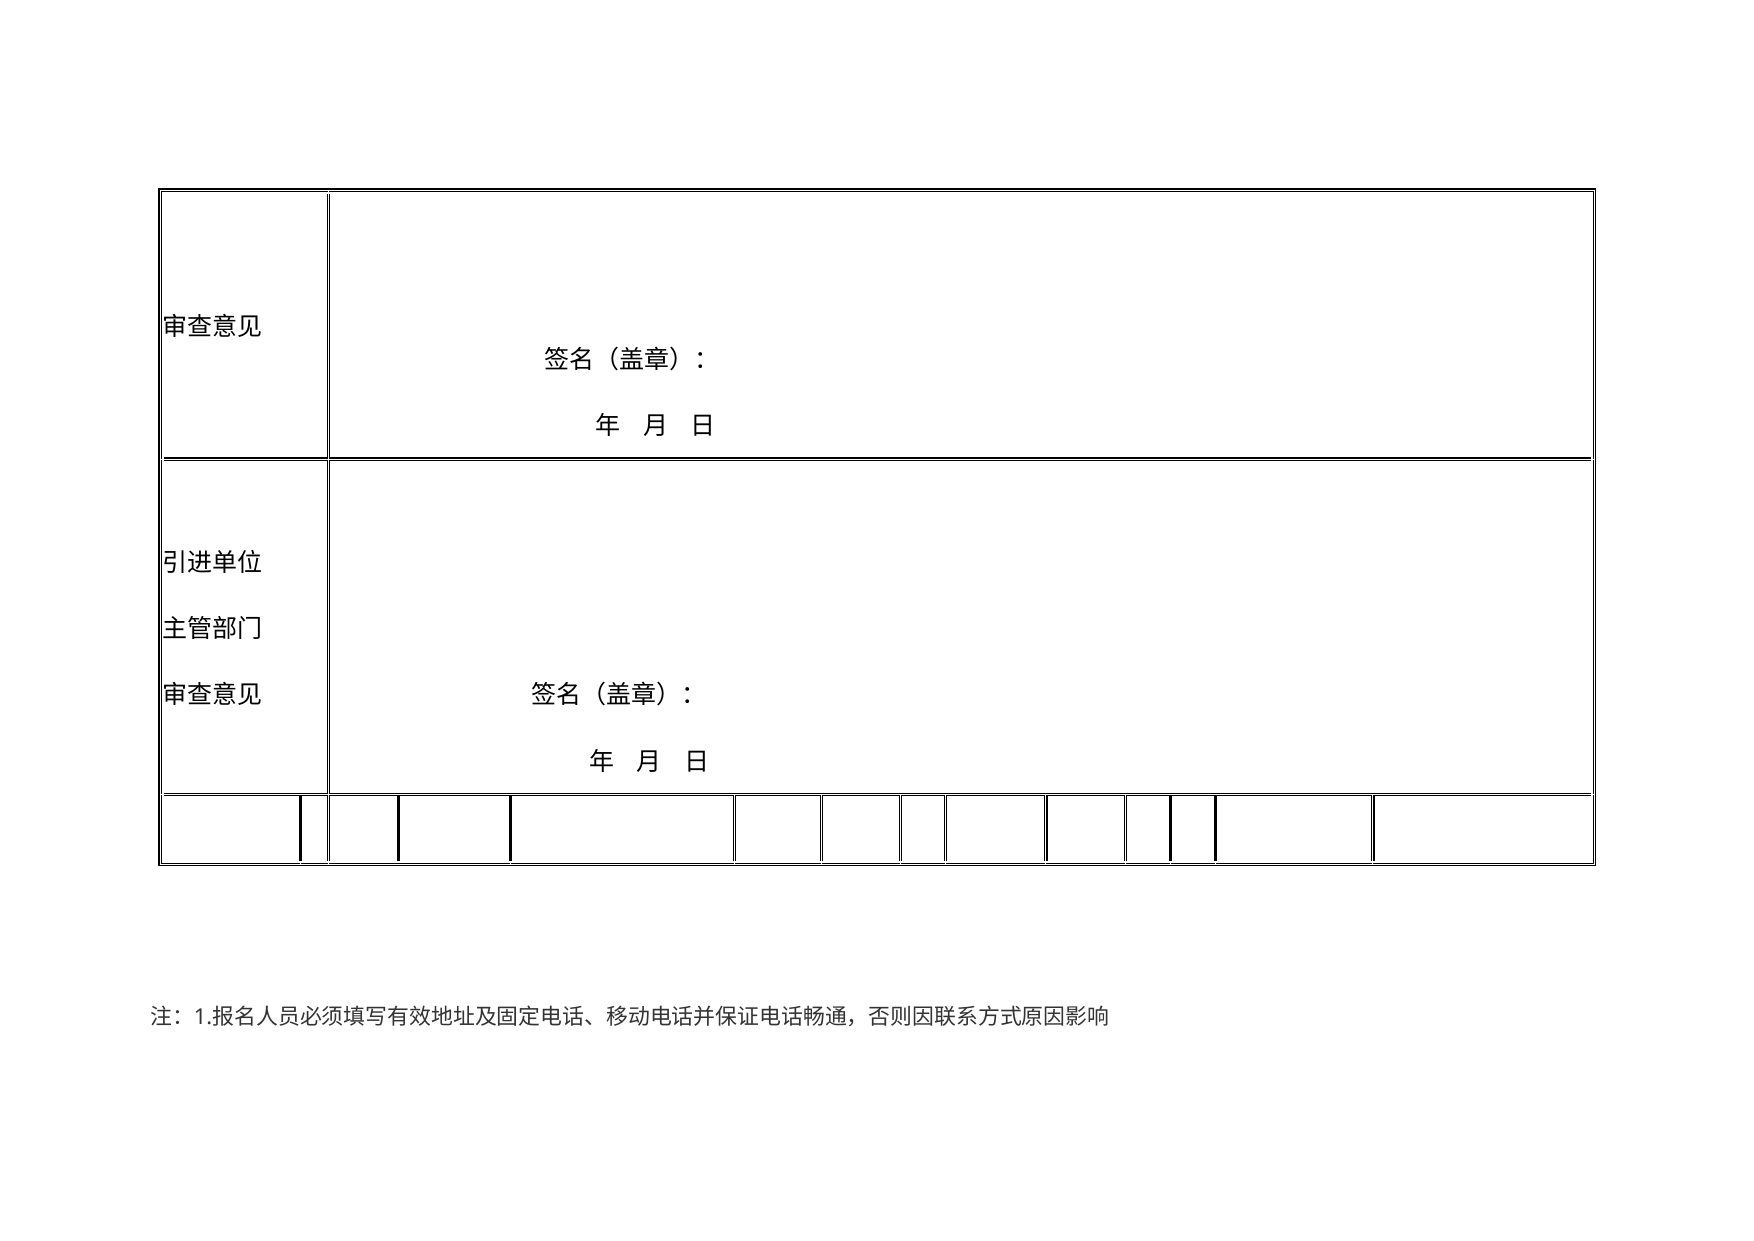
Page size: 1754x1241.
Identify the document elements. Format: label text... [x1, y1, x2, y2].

table_cell 引进单位 主管部门 审查意见 [162, 457, 327, 793]
table_cell [398, 796, 510, 862]
table_cell [901, 796, 946, 862]
table_cell 签名（盖章）： 年 月 日 [329, 192, 1593, 457]
table_cell [329, 796, 398, 862]
table_cell [300, 796, 328, 862]
table_cell [1373, 793, 1594, 862]
table_cell [1046, 796, 1126, 862]
table_cell [1215, 794, 1373, 862]
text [150, 899, 1604, 1032]
table_cell 签名（盖章）： 年 月 日 [330, 457, 1593, 793]
table_cell [735, 796, 822, 862]
table_cell [822, 796, 901, 862]
table_cell [510, 796, 735, 862]
table_cell 引进单位 审查意见 [162, 192, 328, 457]
table_cell [1126, 796, 1170, 862]
table_cell [160, 793, 300, 862]
table_cell [1170, 796, 1215, 862]
table_cell [946, 794, 1046, 862]
